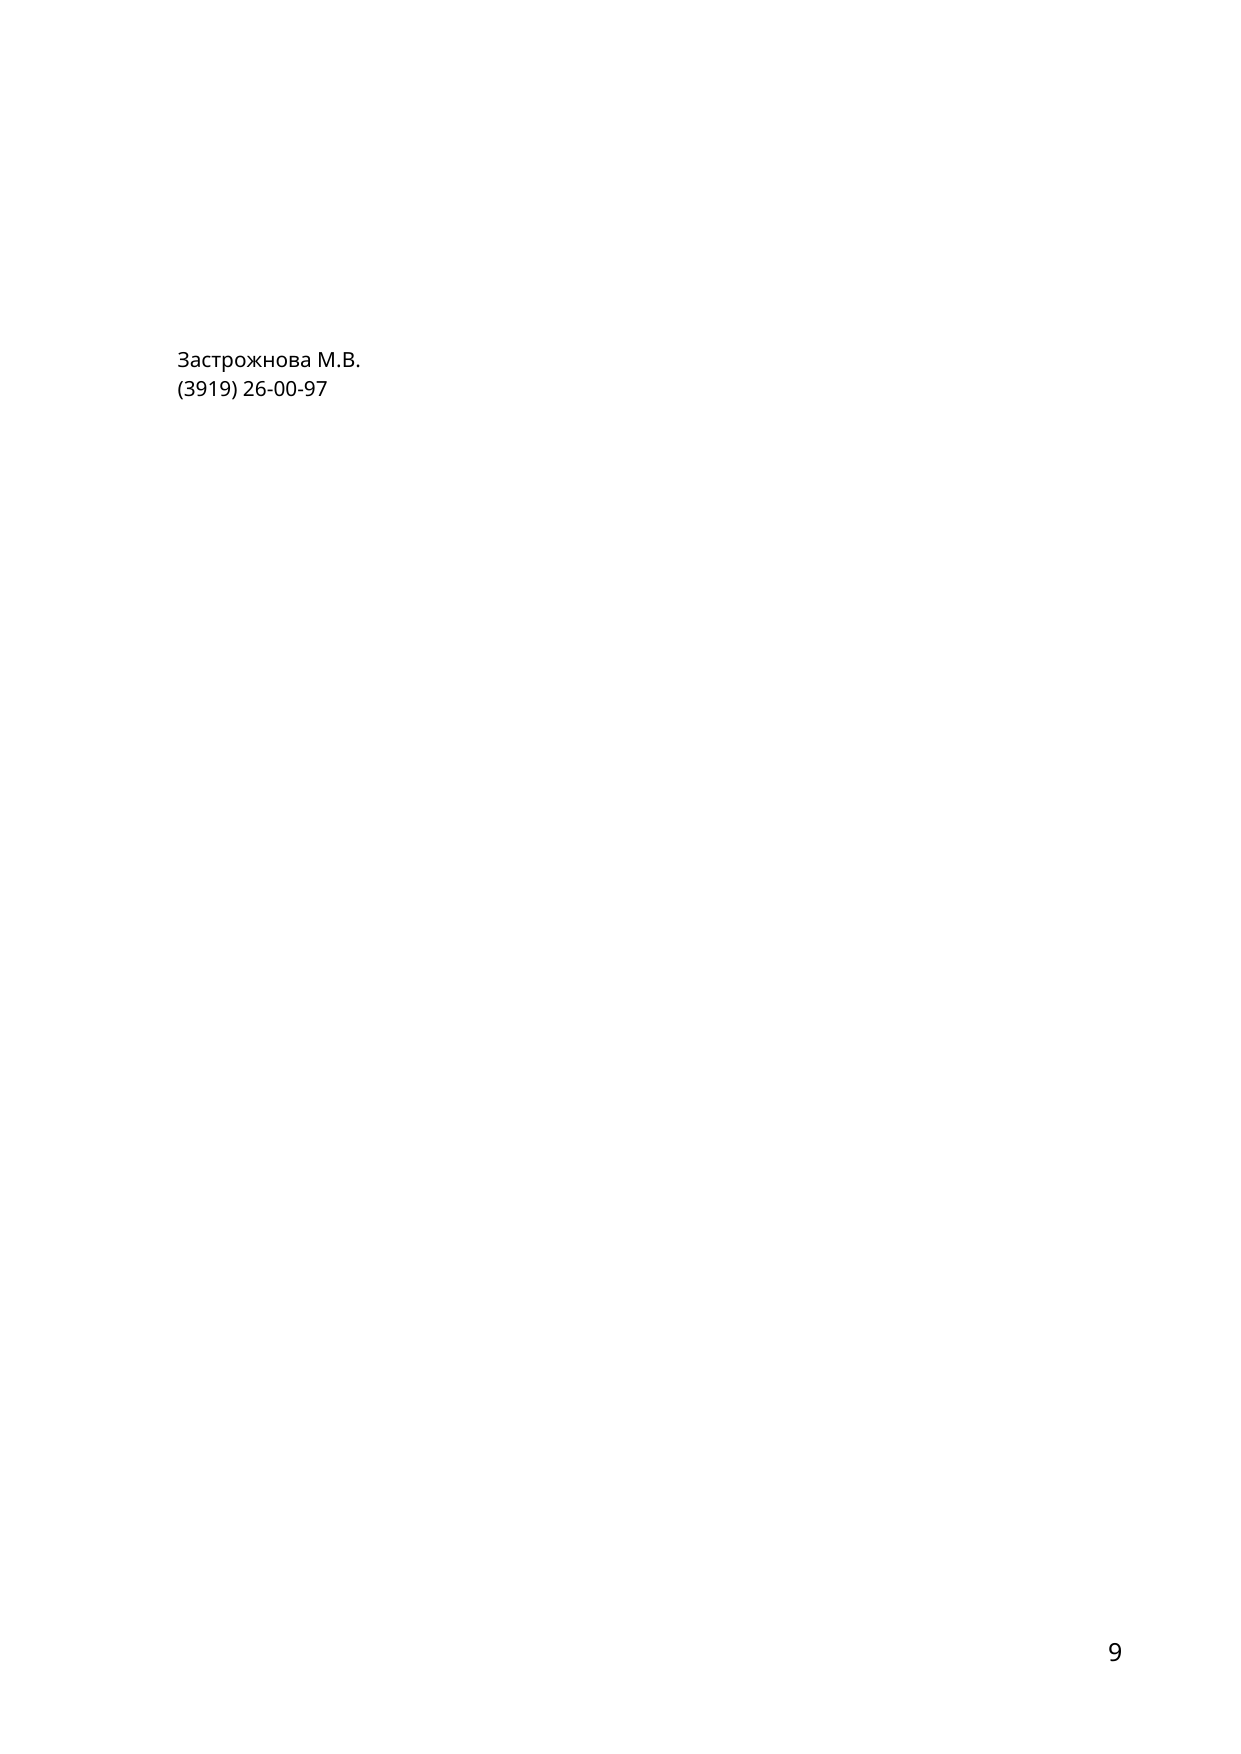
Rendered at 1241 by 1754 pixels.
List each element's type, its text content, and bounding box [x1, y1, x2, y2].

text Застрожнова М.В. [177, 346, 1122, 374]
text (3919) 26-00-97 [177, 374, 1122, 402]
